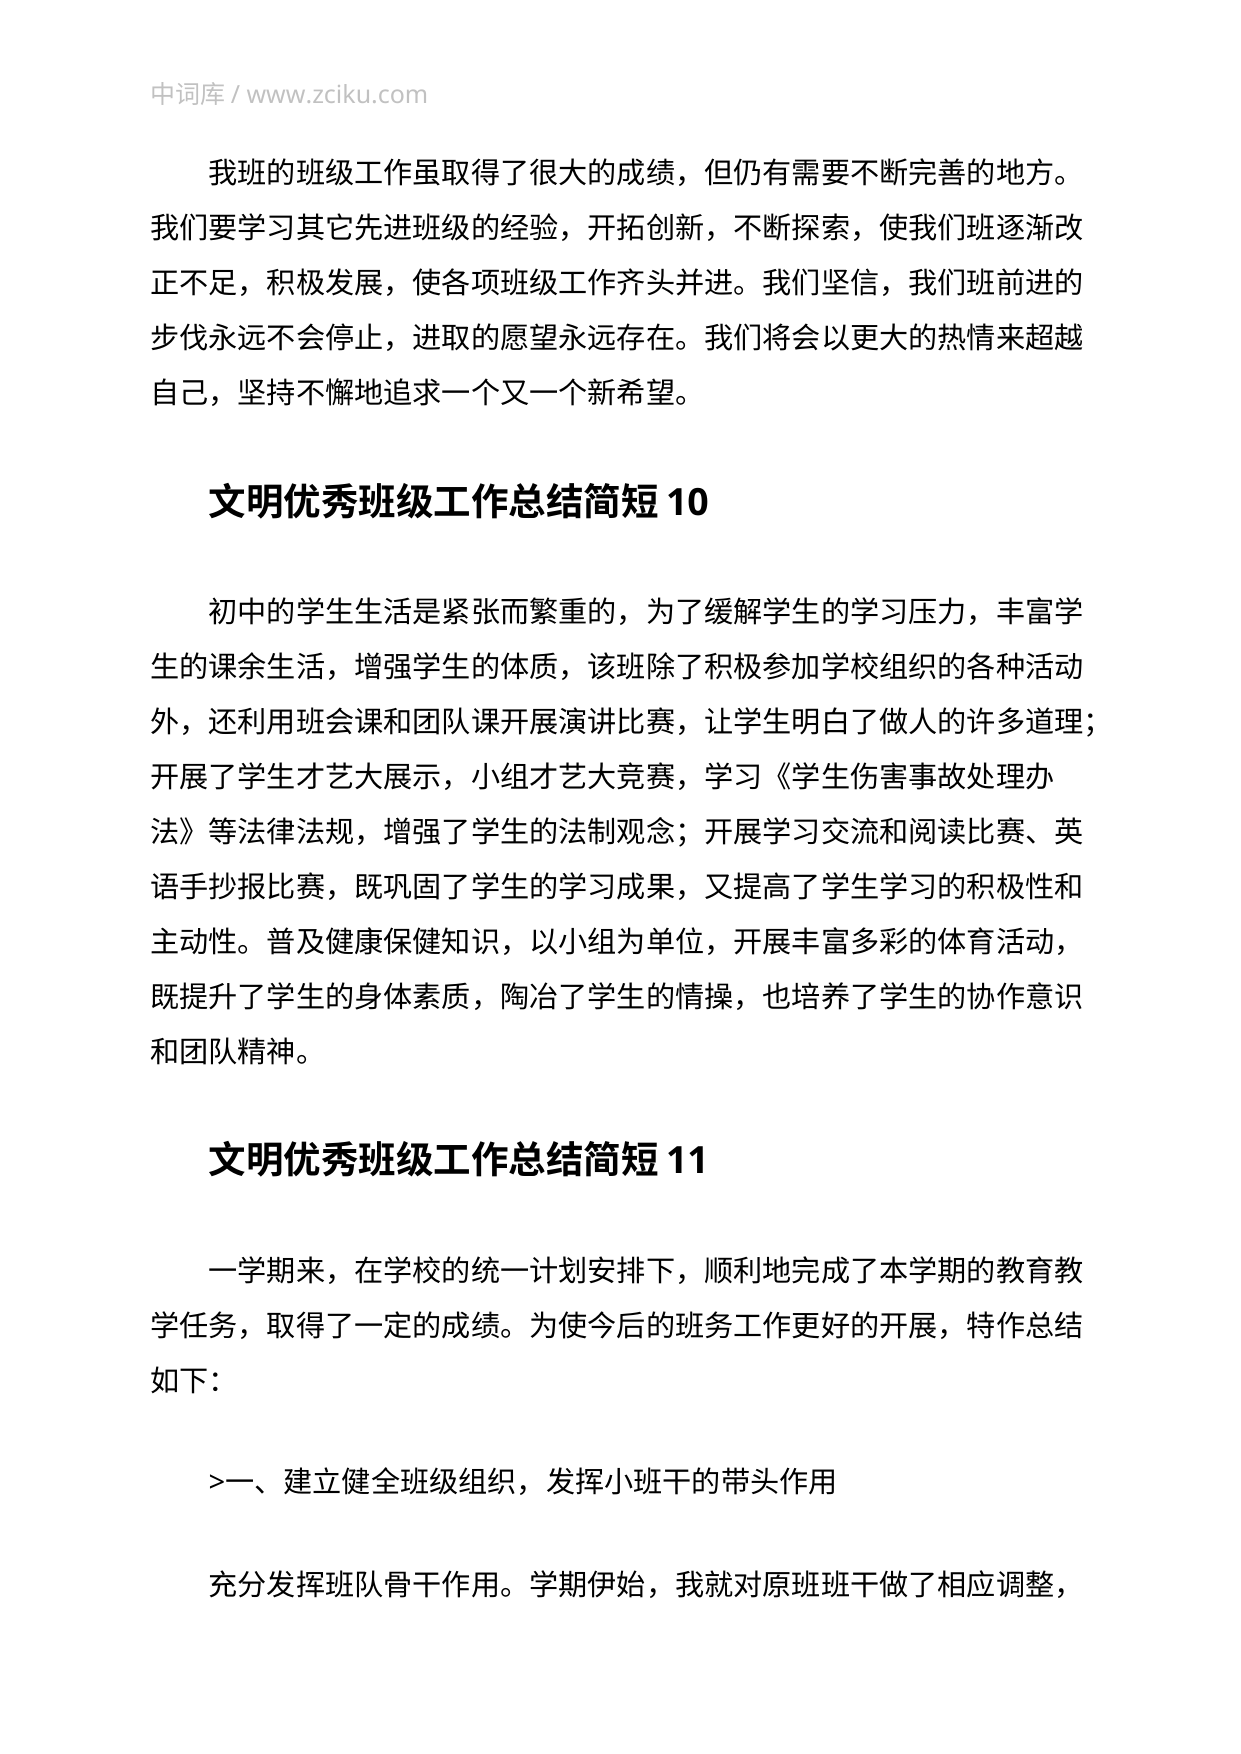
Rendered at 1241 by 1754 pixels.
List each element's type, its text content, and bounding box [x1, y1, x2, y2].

text 一学期来，在学校的统一计划安排下，顺利地完成了本学期的教育教学任务，取得了一定的成绩。为使今后的班务工作更好的开展，特作总结如下： [150, 1247, 1090, 1399]
text >一、建立健全班级组织，发挥小班干的带头作用 [150, 1459, 1090, 1501]
text 初中的学生生活是紧张而繁重的，为了缓解学生的学习压力，丰富学生的课余生活，增强学生的体质，该班除了积极参加学校组织的各种活动外，还利用班会课和团队课开展演讲比赛，让学生明白了做人的许多道理；开展了学生才艺大展示，小组才艺大竞赛，学习《学生伤害事故处理办法》等法律法规，增强了学生的法制观念；开展学习交流和阅读比赛、英语手抄报比赛，既巩固了学生的学习成果，又提高了学生学习的积极性和主动性。普及健康保健知识，以小组为单位，开展丰富多彩的体育活动，既提升了学生的身体素质，陶冶了学生的情操，也培养了学生的协作意识和团队精神。 [150, 589, 1090, 1070]
text 文明优秀班级工作总结简短10 [150, 471, 1090, 526]
text 文明优秀班级工作总结简短11 [150, 1130, 1090, 1184]
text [150, 1561, 1090, 1603]
text 我班的班级工作虽取得了很大的成绩，但仍有需要不断完善的地方。我们要学习其它先进班级的经验，开拓创新，不断探索，使我们班逐渐改正不足，积极发展，使各项班级工作齐头并进。我们坚信，我们班前进的步伐永远不会停止，进取的愿望永远存在。我们将会以更大的热情来超越自己，坚持不懈地追求一个又一个新希望。 [150, 150, 1090, 412]
